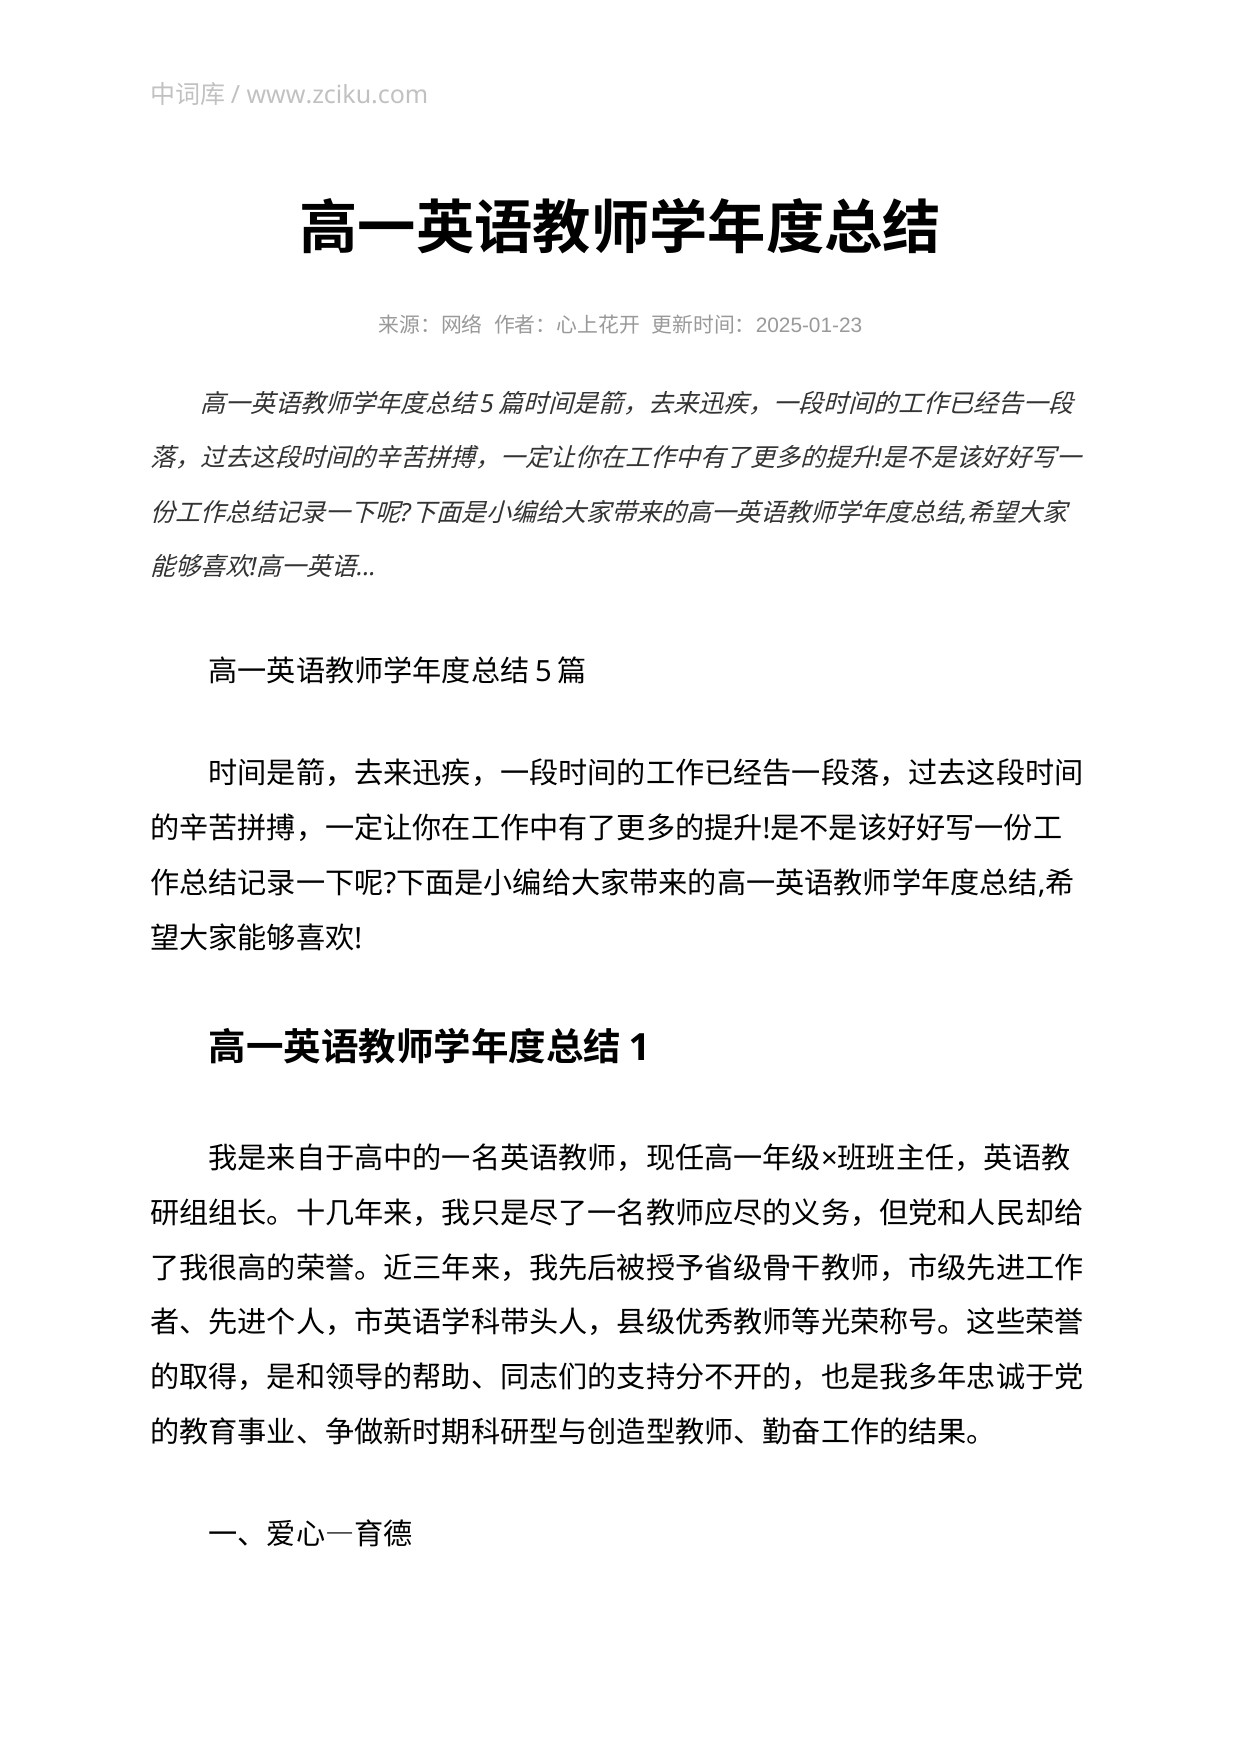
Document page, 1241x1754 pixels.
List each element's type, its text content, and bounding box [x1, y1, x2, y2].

text 高一英语教师学年度总结1 [150, 1017, 1090, 1071]
text 高一英语教师学年度总结5篇 [150, 648, 1090, 690]
text 我是来自于高中的一名英语教师，现任高一年级×班班主任，英语教研组组长。十几年来，我只是尽了一名教师应尽的义务，但党和人民却给了我很高的荣誉。近三年来，我先后被授予省级骨干教师，市级先进工作者、先进个人，市英语学科带头人，县级优秀教师等光荣称号。这些荣誉的取得，是和领导的帮助、同志们的支持分不开的，也是我多年忠诚于党的教育事业、争做新时期科研型与创造型教师、勤奋工作的结果。 [150, 1134, 1090, 1451]
subtitle 高一英语教师学年度总结 [150, 181, 1090, 266]
text 来源：网络 作者：心上花开 更新时间：2025-01-23 [150, 313, 1090, 337]
text 一、爱心—育德 [150, 1511, 1090, 1553]
text 时间是箭，去来迅疾，一段时间的工作已经告一段落，过去这段时间的辛苦拼搏，一定让你在工作中有了更多的提升!是不是该好好写一份工作总结记录一下呢?下面是小编给大家带来的高一英语教师学年度总结,希望大家能够喜欢! [150, 750, 1090, 957]
text 高一英语教师学年度总结5篇时间是箭，去来迅疾，一段时间的工作已经告一段落，过去这段时间的辛苦拼搏，一定让你在工作中有了更多的提升!是不是该好好写一份工作总结记录一下呢?下面是小编给大家带来的高一英语教师学年度总结,希望大家能够喜欢!高一英语... [150, 383, 1090, 583]
